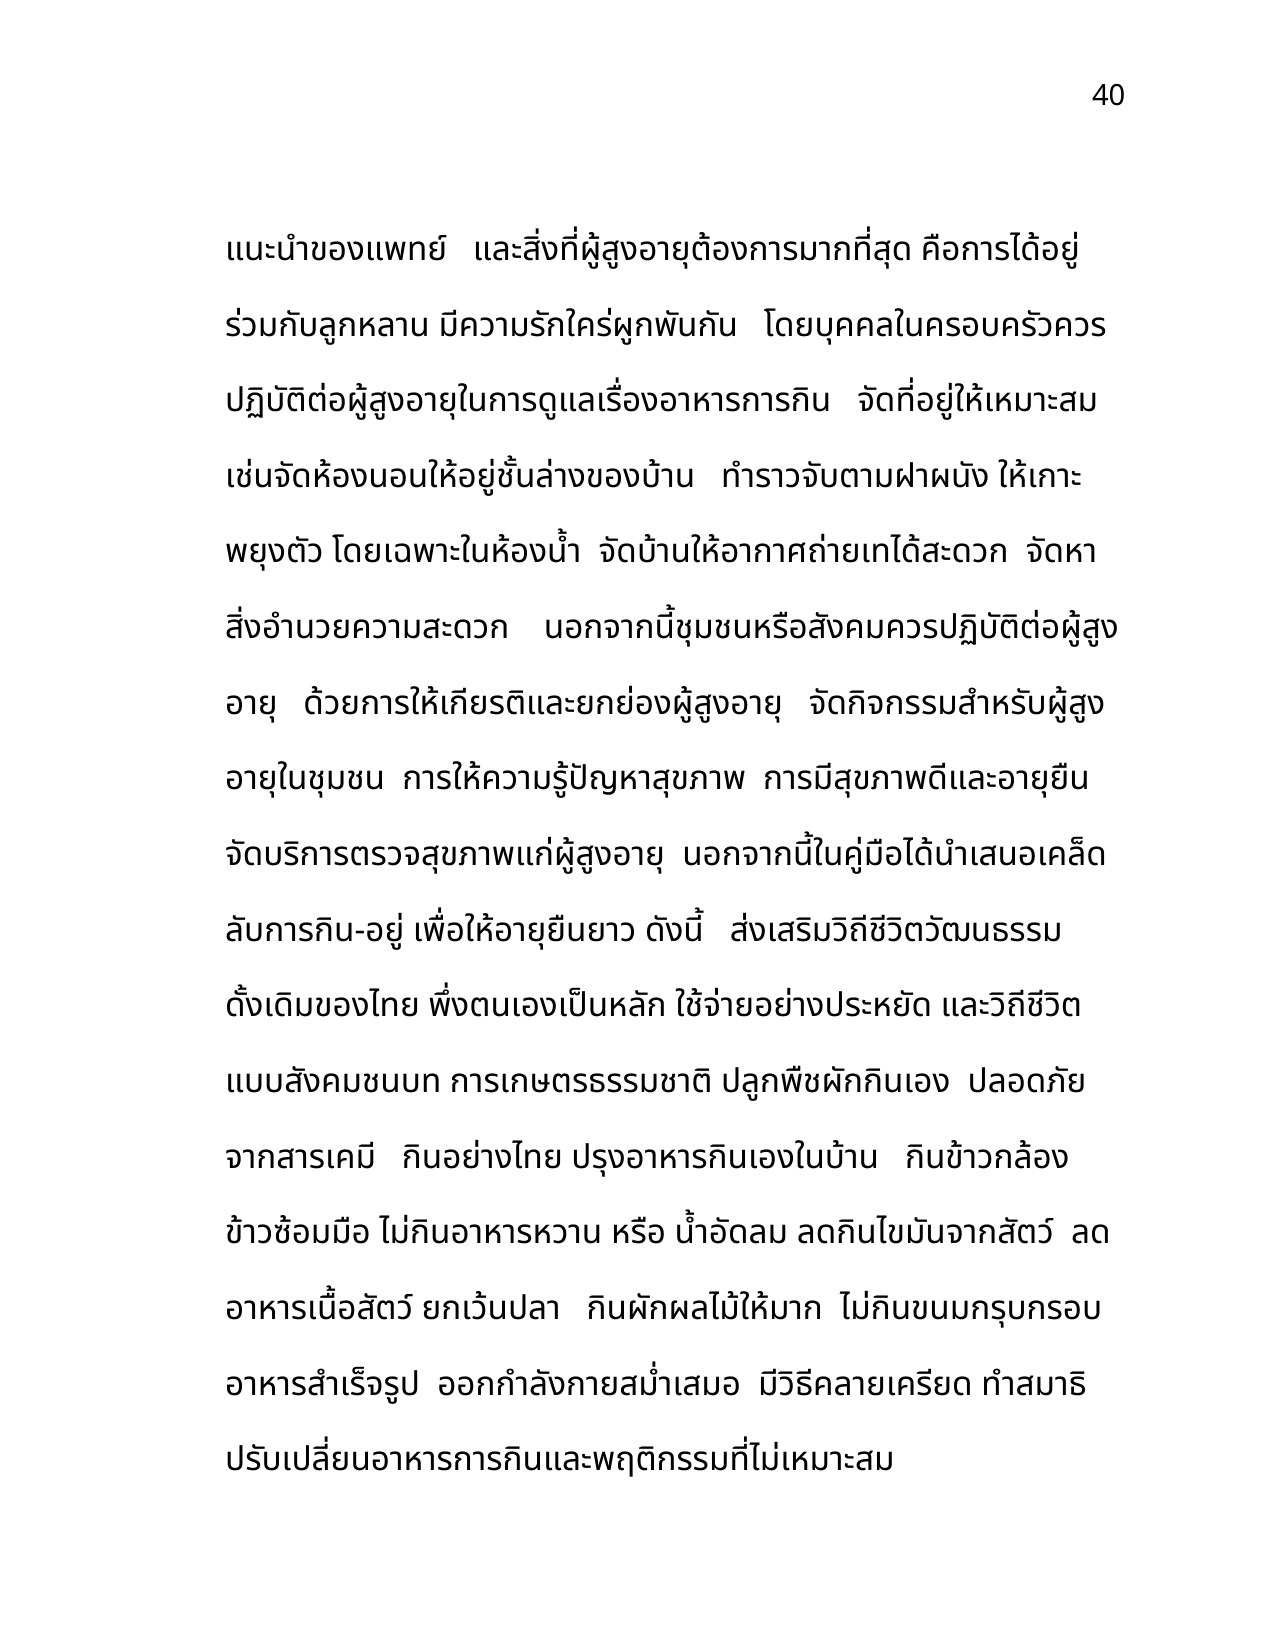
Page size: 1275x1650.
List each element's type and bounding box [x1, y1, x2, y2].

text [225, 225, 1125, 1486]
